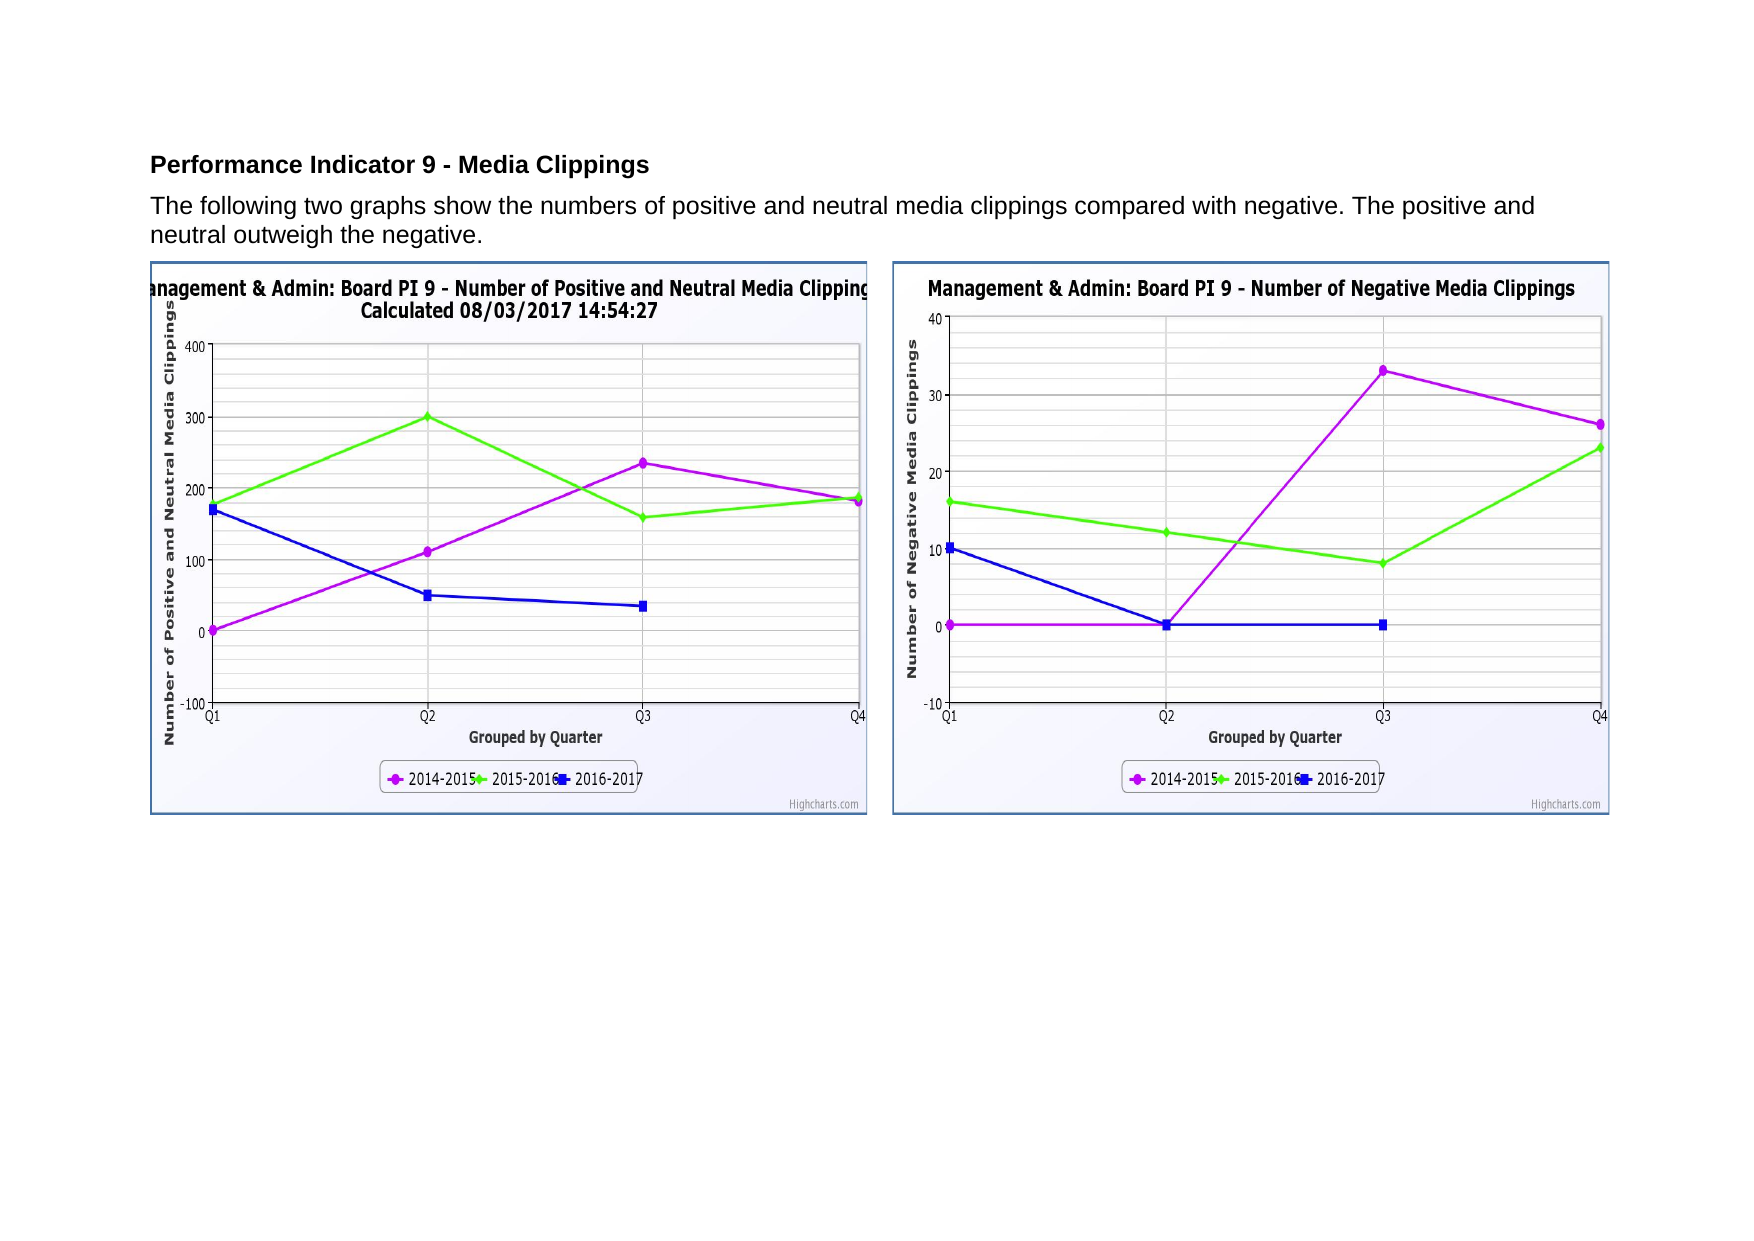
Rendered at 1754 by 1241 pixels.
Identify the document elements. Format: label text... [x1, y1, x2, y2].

picture [150, 261, 868, 815]
picture [892, 261, 1610, 815]
text The following two graphs show the numbers of positive and neutral media clippings compared with negative. The positive and neutral outweigh the negative. [150, 191, 1604, 249]
text Performance Indicator 9 - Media Clippings [150, 150, 1604, 179]
table_header [881, 261, 1615, 839]
table_header [139, 261, 881, 839]
